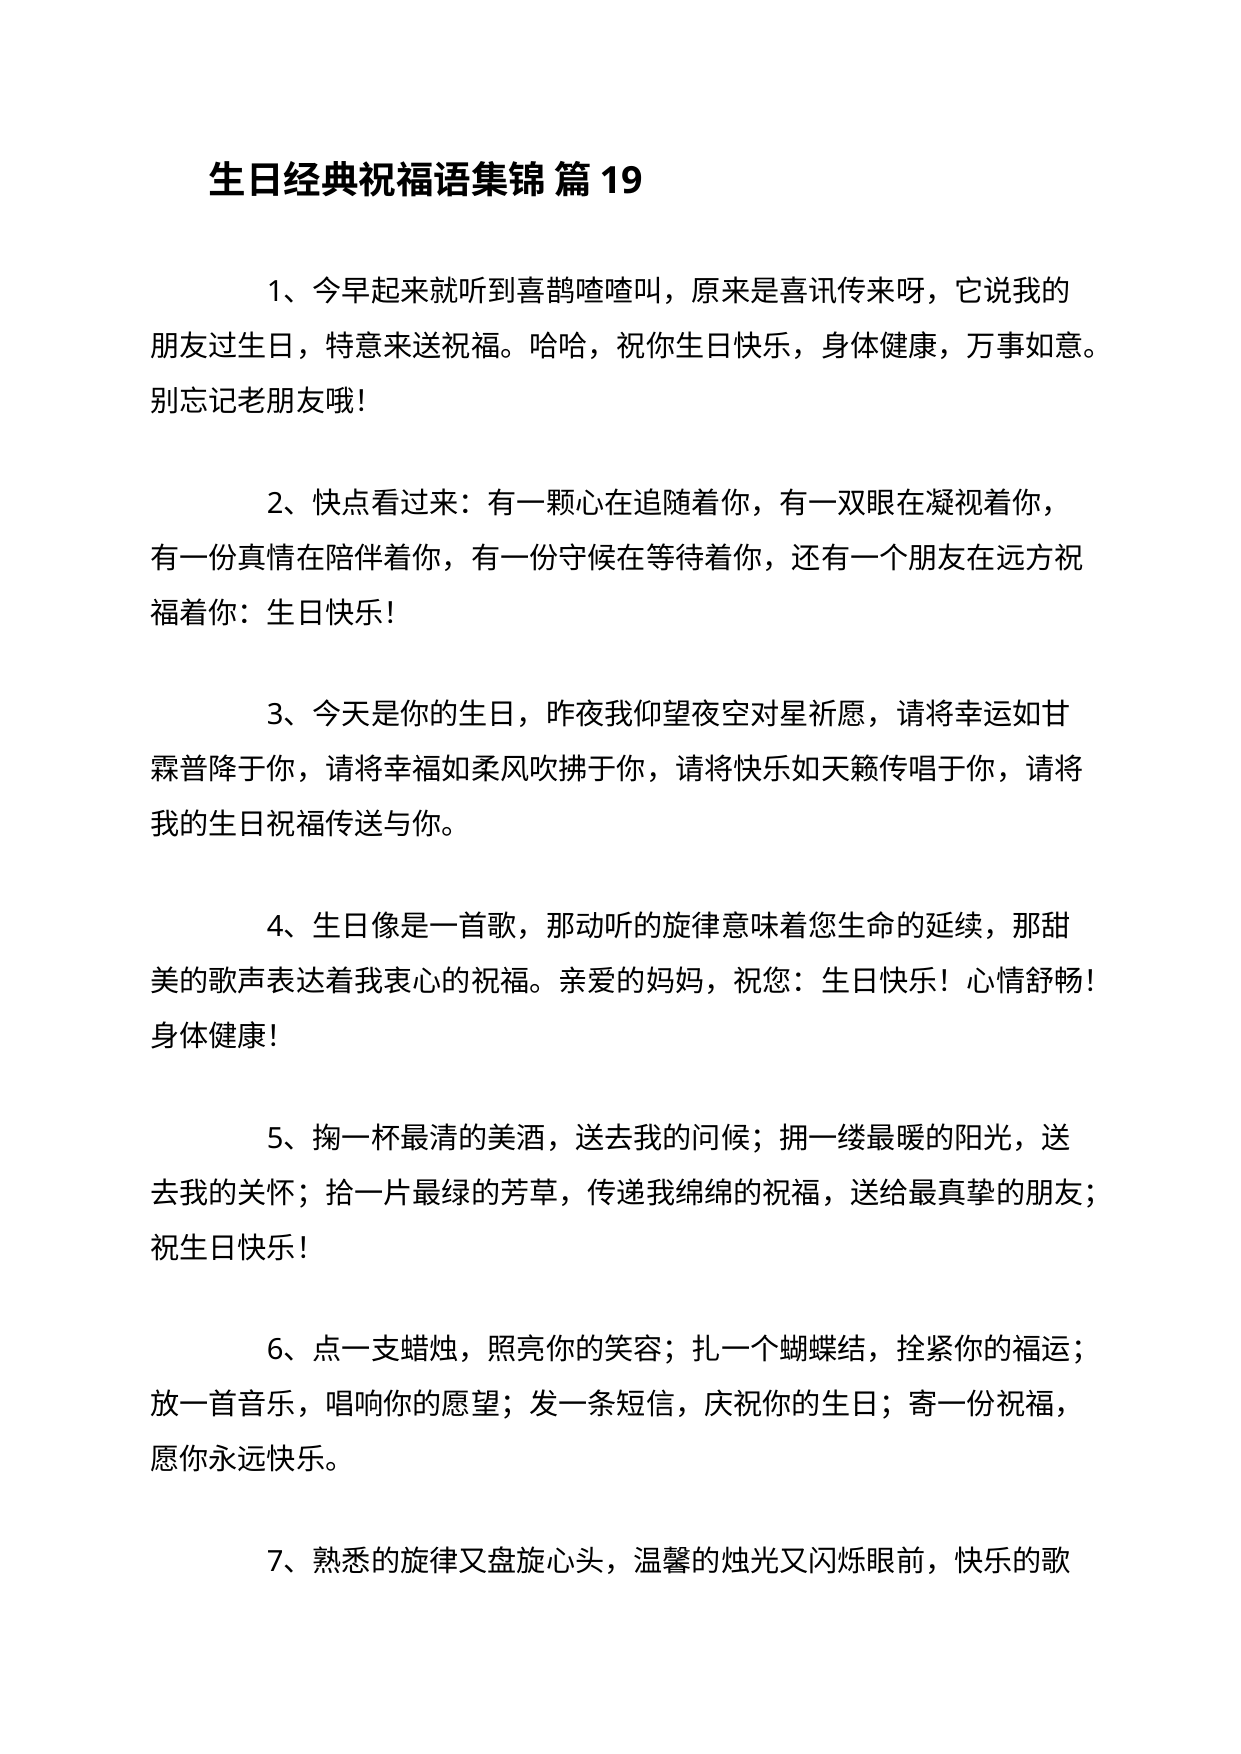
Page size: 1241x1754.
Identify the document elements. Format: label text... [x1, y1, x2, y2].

text 2、快点看过来：有一颗心在追随着你，有一双眼在凝视着你，有一份真情在陪伴着你，有一份守候在等待着你，还有一个朋友在远方祝福着你：生日快乐！ [150, 479, 1090, 631]
text 4、生日像是一首歌，那动听的旋律意味着您生命的延续，那甜美的歌声表达着我衷心的祝福。亲爱的妈妈，祝您：生日快乐！心情舒畅！身体健康！ [150, 903, 1090, 1055]
text 1、今早起来就听到喜鹊喳喳叫，原来是喜讯传来呀，它说我的朋友过生日，特意来送祝福。哈哈，祝你生日快乐，身体健康，万事如意。别忘记老朋友哦！ [150, 268, 1090, 420]
text 6、点一支蜡烛，照亮你的笑容；扎一个蝴蝶结，拴紧你的福运；放一首音乐，唱响你的愿望；发一条短信，庆祝你的生日；寄一份祝福，愿你永远快乐。 [150, 1326, 1090, 1478]
text 5、掬一杯最清的美酒，送去我的问候；拥一缕最暖的阳光，送去我的关怀；拾一片最绿的芳草，传递我绵绵的祝福，送给最真挚的朋友；祝生日快乐！ [150, 1114, 1090, 1266]
text 生日经典祝福语集锦 篇19 [150, 150, 1090, 204]
text 3、今天是你的生日，昨夜我仰望夜空对星祈愿，请将幸运如甘霖普降于你，请将幸福如柔风吹拂于你，请将快乐如天籁传唱于你，请将我的生日祝福传送与你。 [150, 691, 1090, 843]
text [150, 1538, 1090, 1580]
